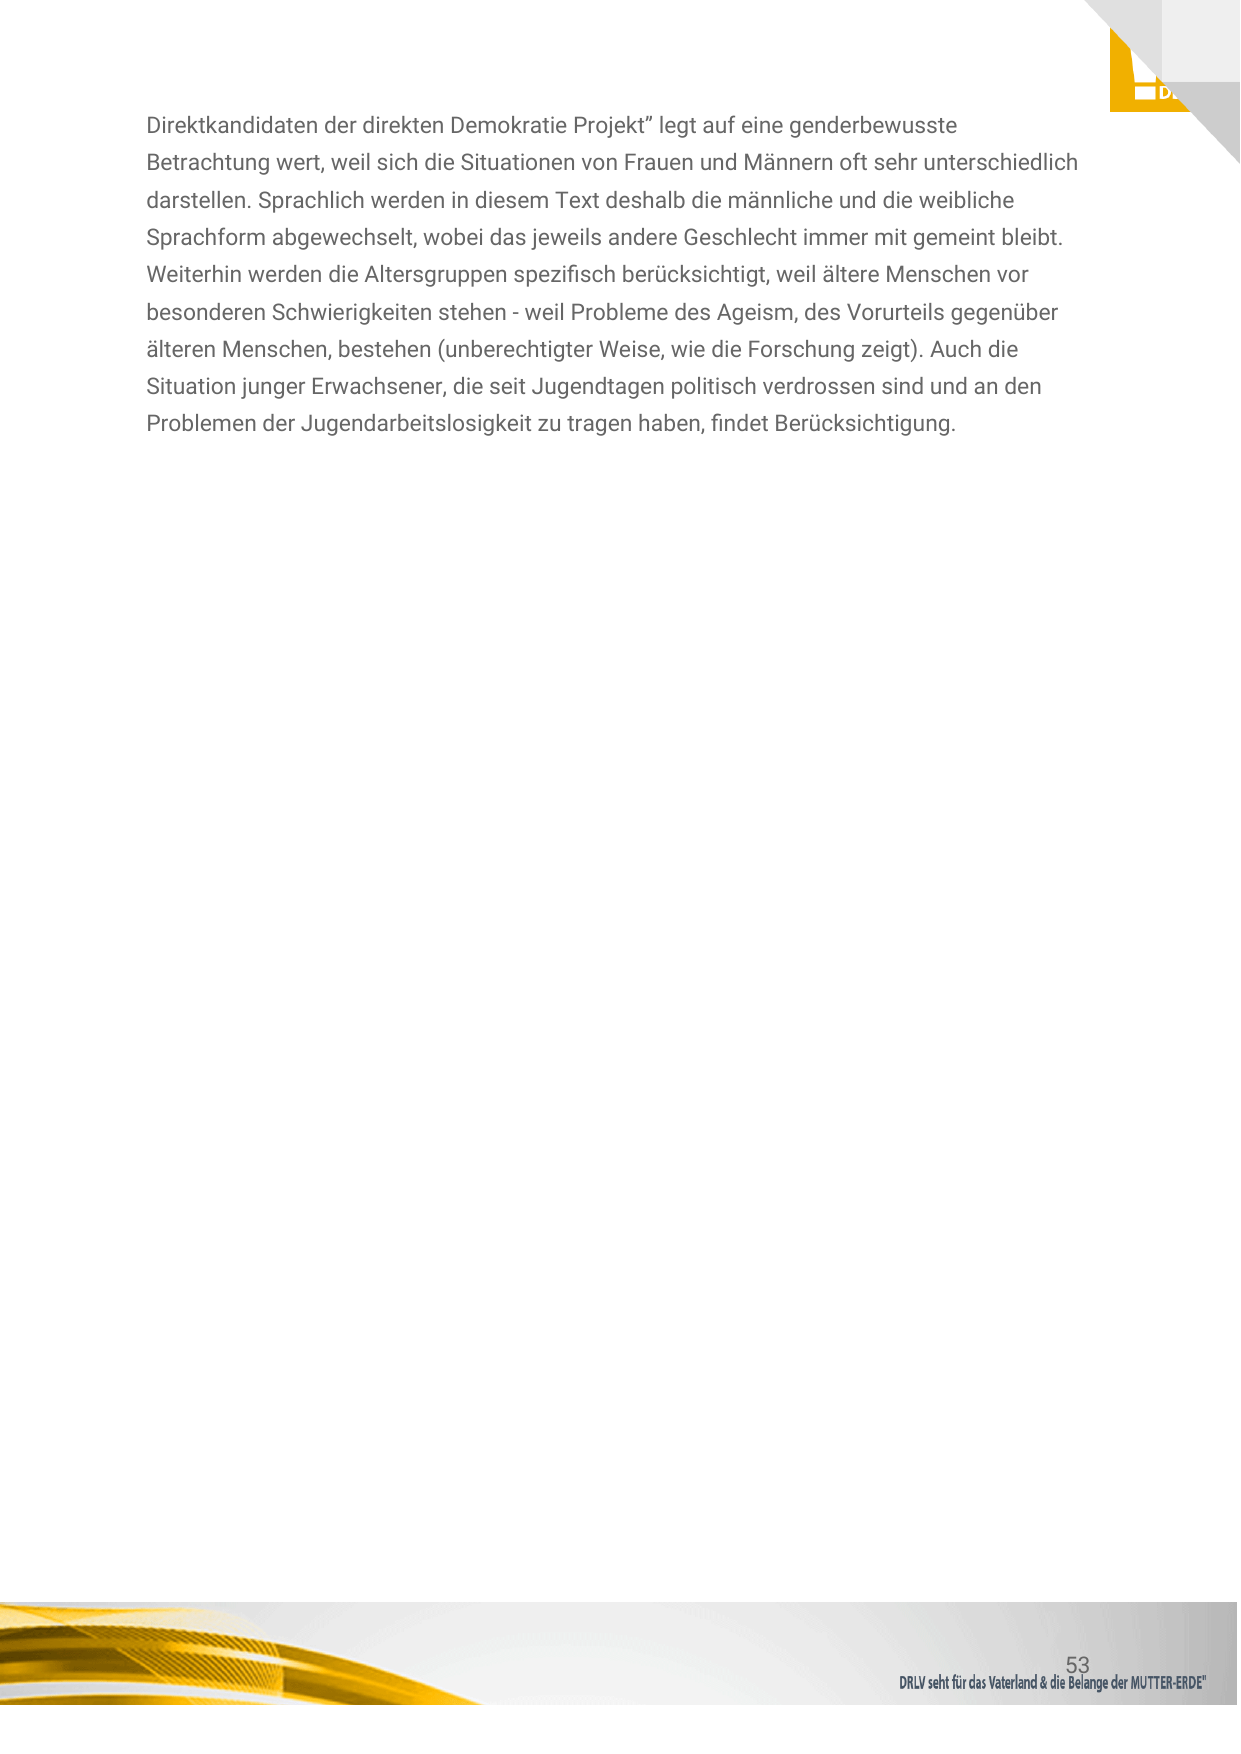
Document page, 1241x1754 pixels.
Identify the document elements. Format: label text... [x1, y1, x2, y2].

picture [1083, 0, 1240, 165]
picture [0, 1602, 1237, 1705]
